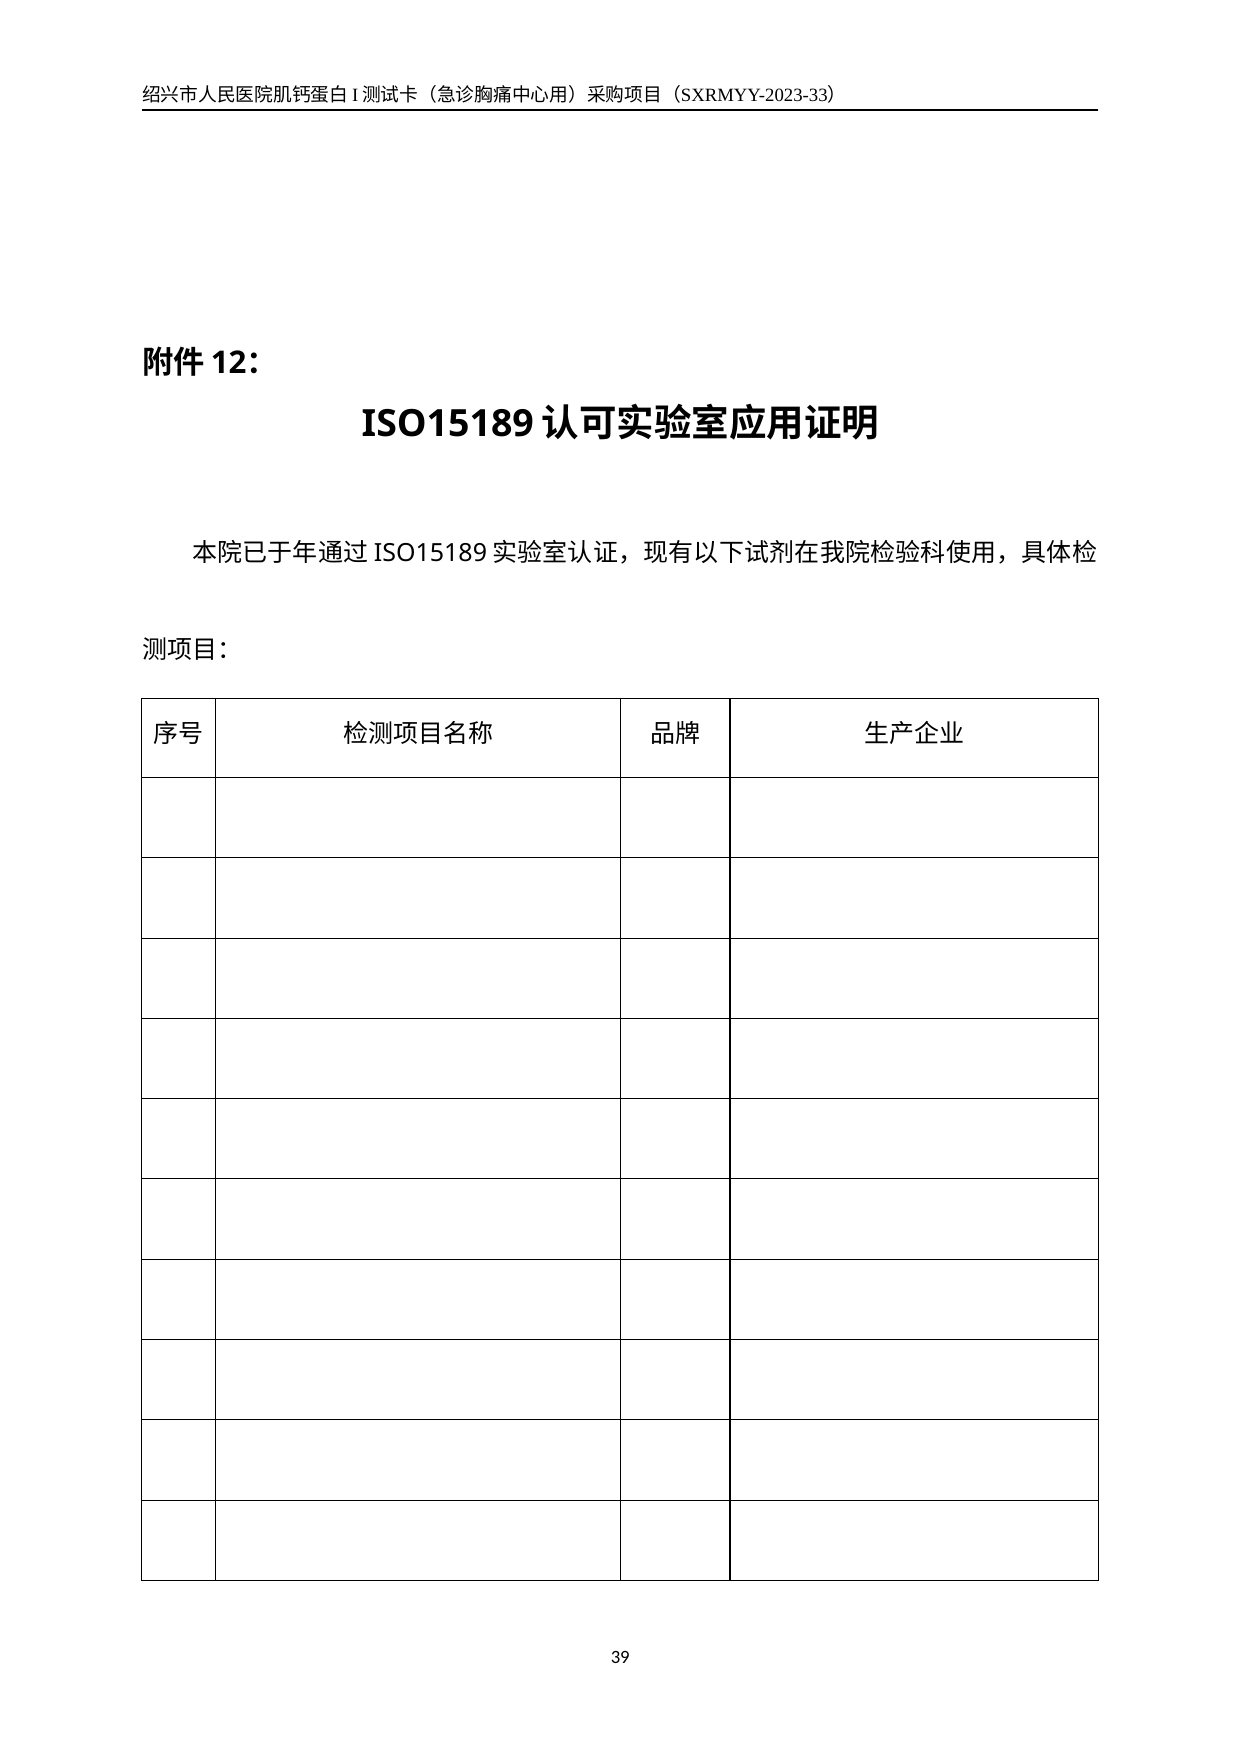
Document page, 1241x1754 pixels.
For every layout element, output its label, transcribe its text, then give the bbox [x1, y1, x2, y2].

text 附件12： [142, 337, 1098, 382]
table_header 品牌 [621, 699, 729, 777]
table_cell [216, 1501, 620, 1580]
table_cell [142, 1501, 215, 1580]
table_cell [731, 778, 1098, 857]
table_cell [216, 778, 620, 857]
table_cell [731, 1420, 1098, 1499]
table_cell [142, 1179, 215, 1259]
table_cell [216, 939, 620, 1018]
table_cell [216, 1019, 620, 1098]
table_cell [731, 1501, 1098, 1580]
table_cell [142, 1420, 215, 1499]
table_cell [216, 858, 620, 937]
table_cell [731, 1179, 1098, 1259]
table_cell [142, 858, 215, 937]
table_cell [216, 1340, 620, 1419]
table_cell [731, 939, 1098, 1018]
table_cell [216, 1099, 620, 1178]
table_cell [216, 1260, 620, 1339]
table_cell [142, 1019, 215, 1098]
table_cell [731, 858, 1098, 937]
table_header 检测项目名称 [216, 699, 620, 777]
table_cell [621, 1099, 729, 1178]
table_cell [216, 1420, 620, 1499]
table_cell [621, 1260, 729, 1339]
table_cell [731, 1340, 1098, 1419]
text ISO15189认可实验室应用证明 [142, 388, 1098, 453]
table_cell [731, 1099, 1098, 1178]
table_cell [142, 939, 215, 1018]
table_cell [621, 1179, 729, 1259]
table_cell [621, 1420, 729, 1499]
table_cell [621, 778, 729, 857]
table_cell [621, 939, 729, 1018]
table_cell [731, 1260, 1098, 1339]
table_header 生产企业 [731, 699, 1098, 777]
text 本院已于年通过ISO15189实验室认证，现有以下试剂在我院检验科使用，具体检测项目： [142, 518, 1098, 680]
table_cell [142, 1340, 215, 1419]
table_cell [621, 858, 729, 937]
table_cell [621, 1501, 729, 1580]
table_cell [142, 778, 215, 857]
table_cell [731, 1019, 1098, 1098]
table_cell [142, 1099, 215, 1178]
table_header 序号 [142, 699, 215, 777]
table_cell [621, 1340, 729, 1419]
table_cell [142, 1260, 215, 1339]
table_cell [216, 1179, 620, 1259]
table_cell [621, 1019, 729, 1098]
